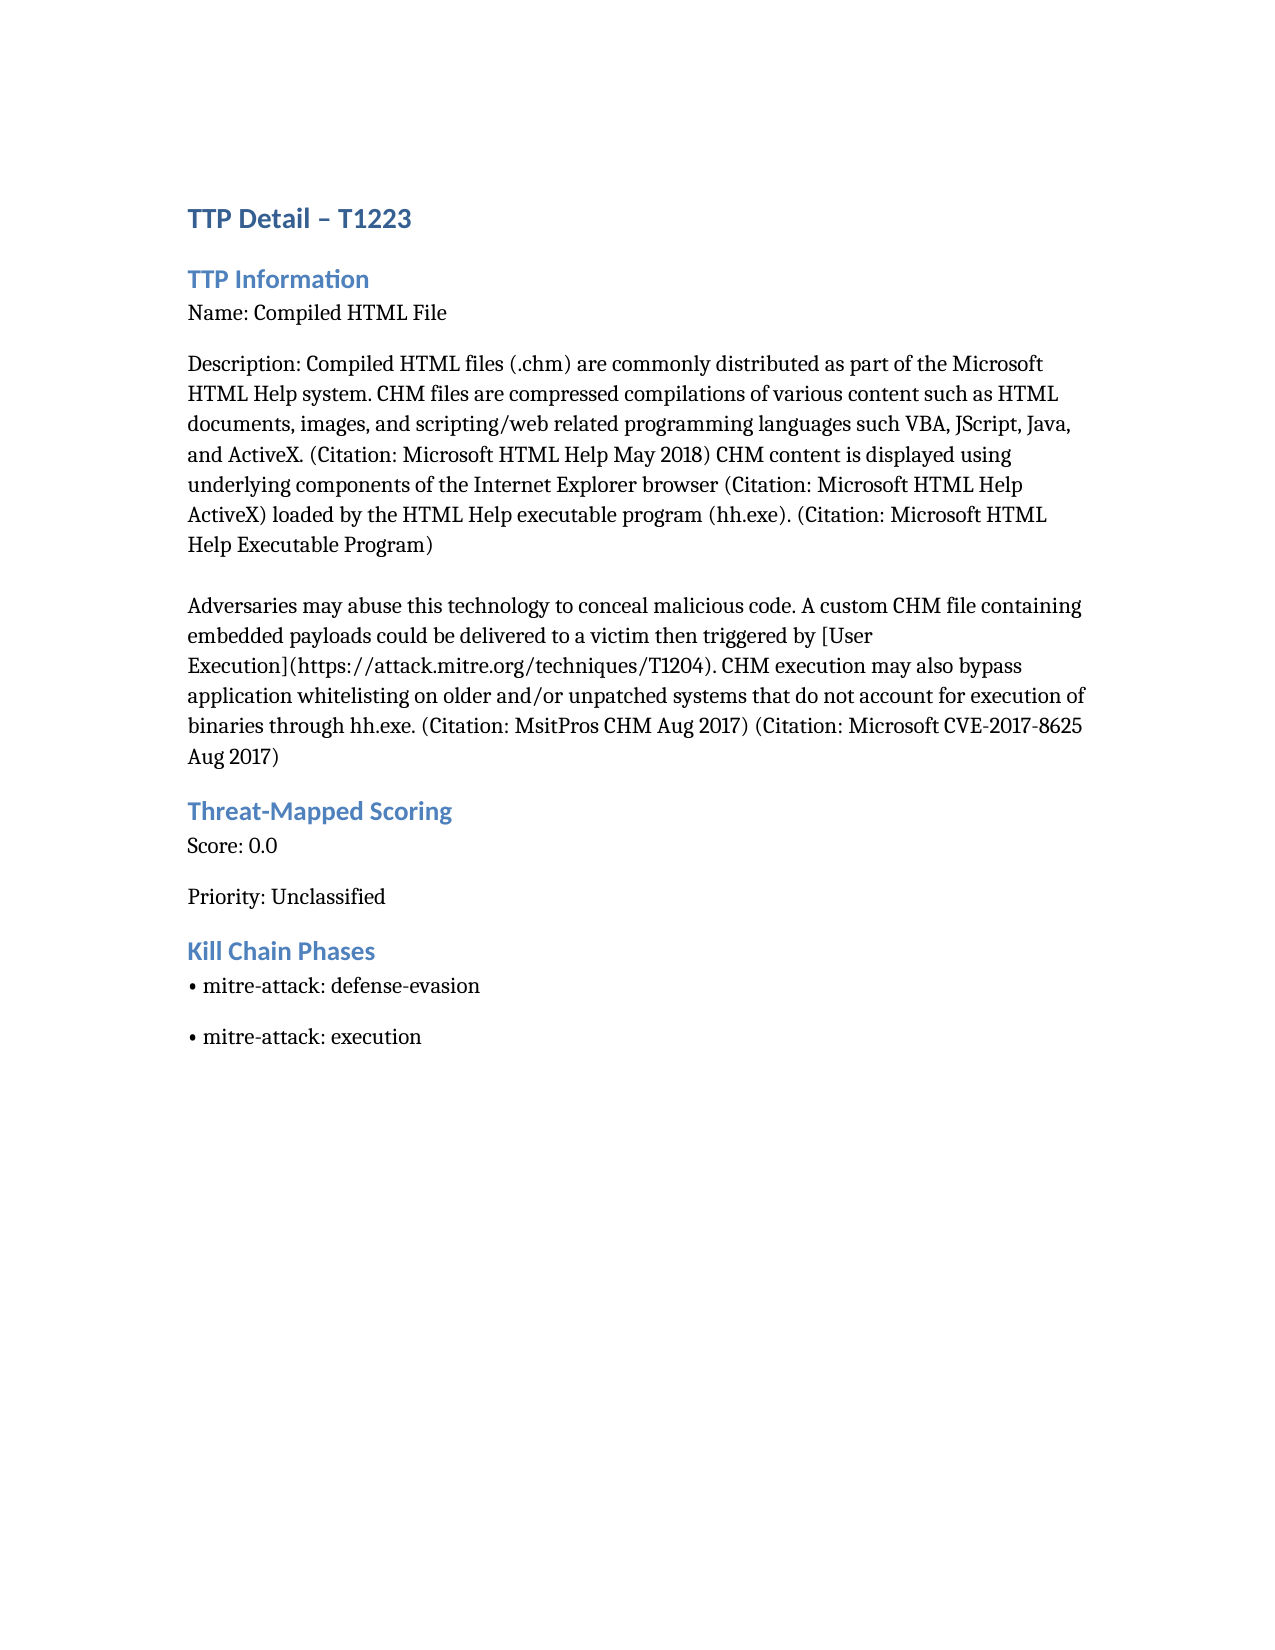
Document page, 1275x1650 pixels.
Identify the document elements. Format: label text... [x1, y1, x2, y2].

text Description: Compiled HTML files (.chm) are commonly distributed as part of the Microsoft HTML Help system. CHM files are compressed compilations of various content such as HTML documents, images, and scripting/web related programming languages such VBA, JScript, Java, and ActiveX. (Citation: Microsoft HTML Help May 2018) CHM content is displayed using underlying components of the Internet Explorer browser (Citation: Microsoft HTML Help ActiveX) loaded by the HTML Help executable program (hh.exe). (Citation: Microsoft HTML Help Executable Program) Adversaries may abuse this technology to conceal malicious code. A custom CHM file containing embedded payloads could be delivered to a victim then triggered by [User Execution](https://attack.mitre.org/techniques/T1204). CHM execution may also bypass application whitelisting on older and/or unpatched systems that do not account for execution of binaries through hh.exe. (Citation: MsitPros CHM Aug 2017) (Citation: Microsoft CVE-2017-8625 Aug 2017) [187, 351, 1087, 770]
text Priority: Unclassified [187, 883, 1087, 910]
text • mitre-attack: execution [187, 1023, 1087, 1050]
subtitle TTP Information [187, 262, 1087, 295]
text Score: 0.0 [187, 832, 1087, 859]
text • mitre-attack: defense-evasion [187, 972, 1087, 999]
subtitle Threat-Mapped Scoring [187, 794, 1087, 827]
text Name: Compiled HTML File [187, 300, 1087, 326]
subtitle TTP Detail – T1223 [187, 200, 1087, 236]
subtitle Kill Chain Phases [187, 934, 1087, 967]
